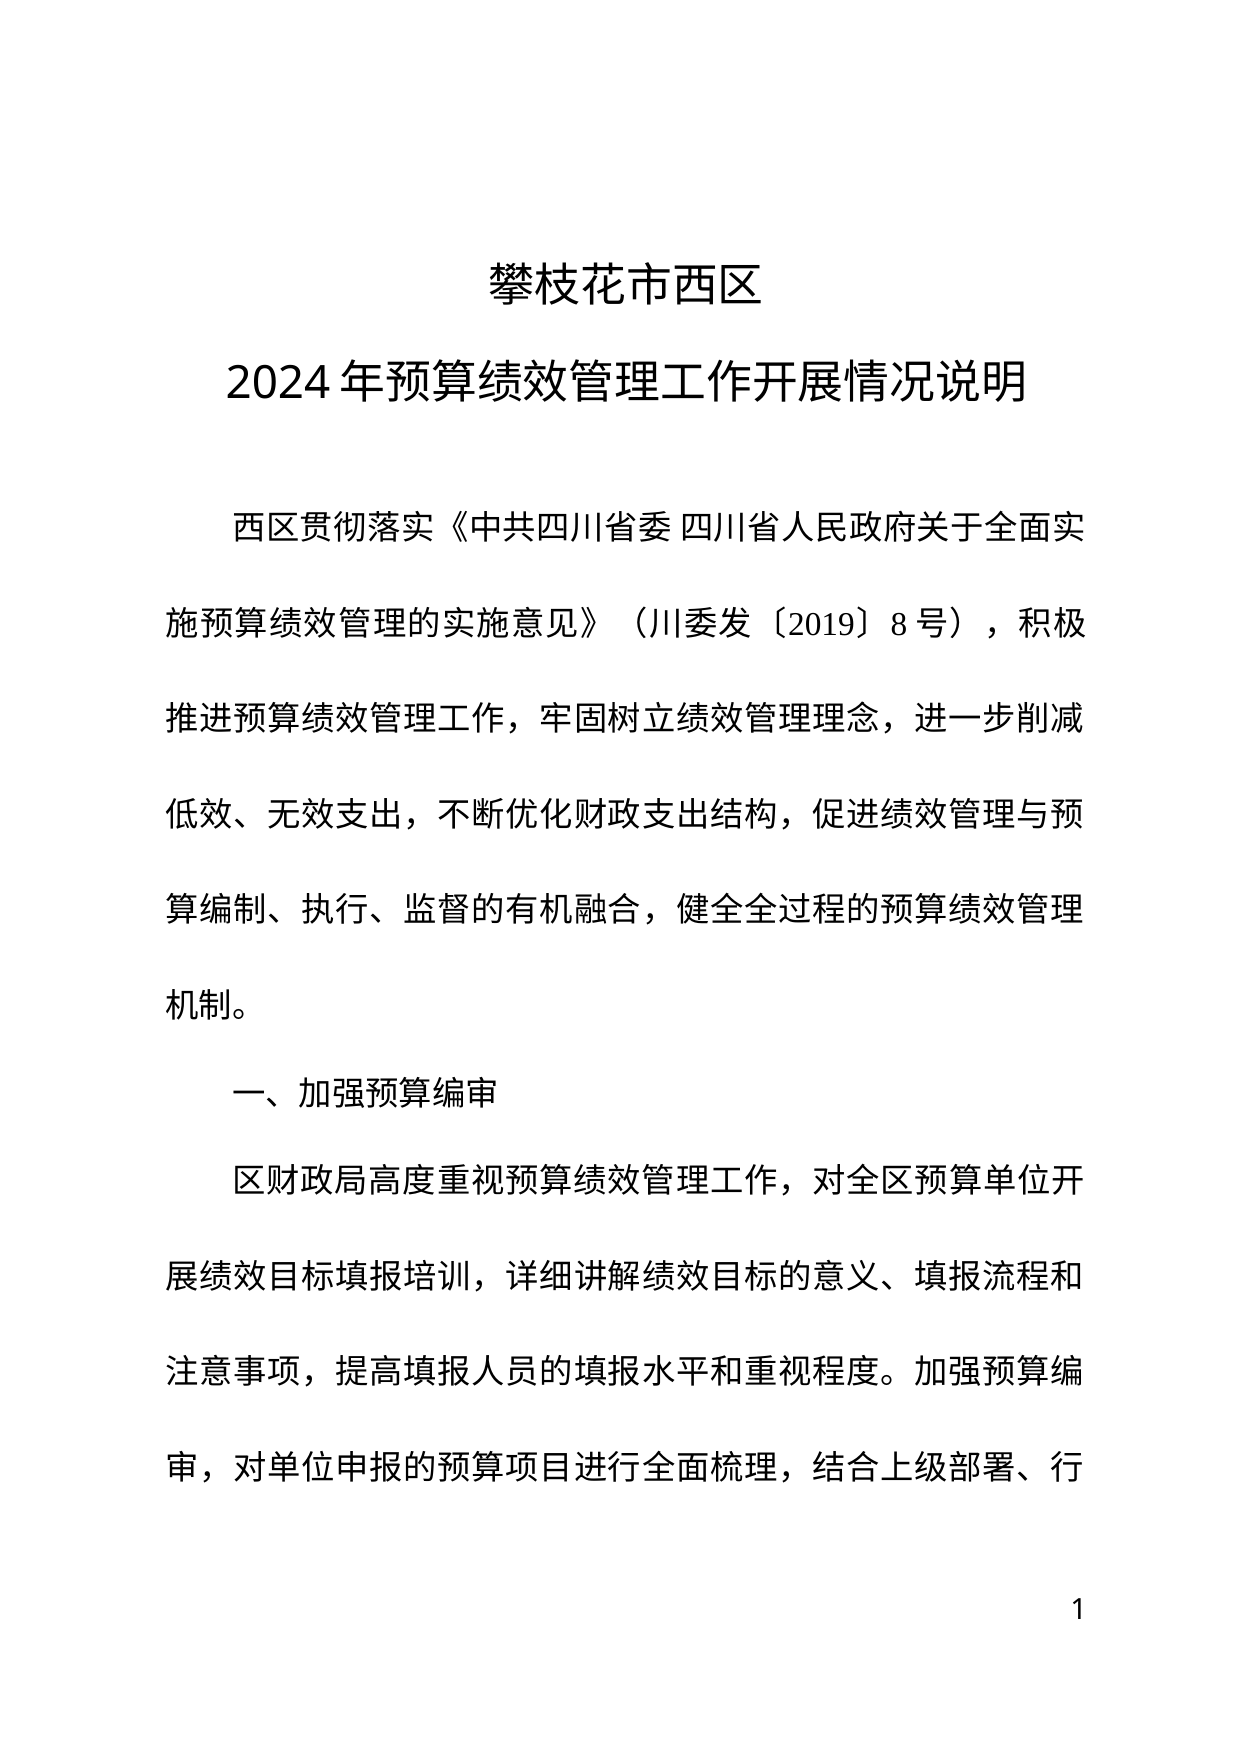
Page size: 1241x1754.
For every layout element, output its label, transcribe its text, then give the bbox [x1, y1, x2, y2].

text 西区贯彻落实《中共四川省委 四川省人民政府关于全面实施预算绩效管理的实施意见》（川委发〔2019〕8号），积极推进预算绩效管理工作，牢固树立绩效管理理念，进一步削减低效、无效支出，不断优化财政支出结构，促进绩效管理与预算编制、执行、监督的有机融合，健全全过程的预算绩效管理机制。 [165, 493, 1087, 1035]
text 2024年预算绩效管理工作开展情况说明 [165, 330, 1087, 428]
text 攀枝花市西区 [165, 233, 1087, 330]
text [165, 1146, 1087, 1497]
list 加强预算编审 [165, 1058, 1087, 1123]
